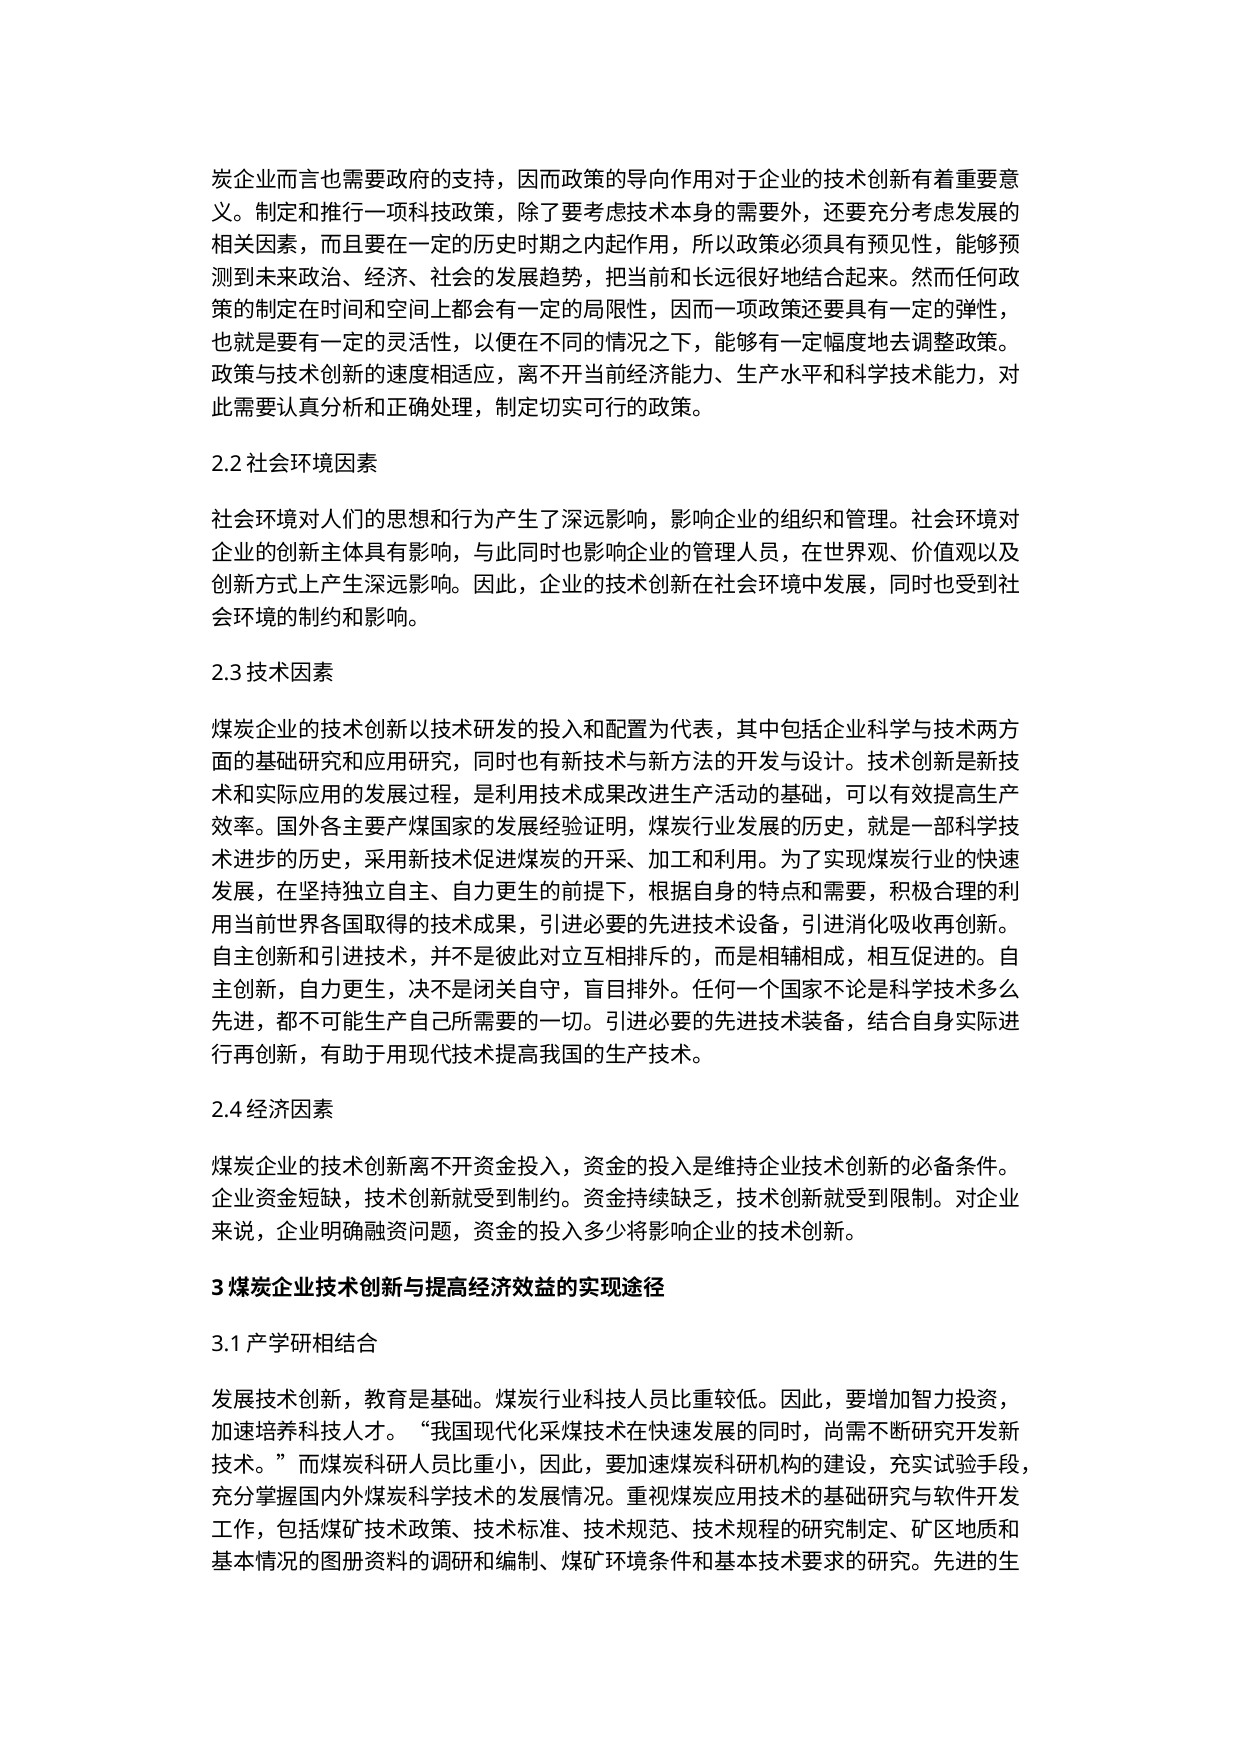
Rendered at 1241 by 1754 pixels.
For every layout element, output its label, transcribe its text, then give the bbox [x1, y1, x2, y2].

text 煤炭企业的技术创新以技术研发的投入和配置为代表，其中包括企业科学与技术两方面的基础研究和应用研究，同时也有新技术与新方法的开发与设计。技术创新是新技术和实际应用的发展过程，是利用技术成果改进生产活动的基础，可以有效提高生产效率。国外各主要产煤国家的发展经验证明，煤炭行业发展的历史，就是一部科学技术进步的历史，采用新技术促进煤炭的开采、加工和利用。为了实现煤炭行业的快速发展，在坚持独立自主、自力更生的前提下，根据自身的特点和需要，积极合理的利用当前世界各国取得的技术成果，引进必要的先进技术设备，引进消化吸收再创新。自主创新和引进技术，并不是彼此对立互相排斥的，而是相辅相成，相互促进的。自主创新，自力更生，决不是闭关自守，盲目排外。任何一个国家不论是科学技术多么先进，都不可能生产自己所需要的一切。引进必要的先进技术装备，结合自身实际进行再创新，有助于用现代技术提高我国的生产技术。 [211, 711, 1029, 1069]
text 煤炭企业的技术创新离不开资金投入，资金的投入是维持企业技术创新的必备条件。企业资金短缺，技术创新就受到制约。资金持续缺乏，技术创新就受到限制。对企业来说，企业明确融资问题，资金的投入多少将影响企业的技术创新。 [211, 1148, 1029, 1246]
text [211, 162, 1029, 422]
text 社会环境对人们的思想和行为产生了深远影响，影响企业的组织和管理。社会环境对企业的创新主体具有影响，与此同时也影响企业的管理人员，在世界观、价值观以及创新方式上产生深远影响。因此，企业的技术创新在社会环境中发展，同时也受到社会环境的制约和影响。 [211, 502, 1029, 632]
text 3.1产学研相结合 [211, 1325, 1029, 1358]
text 2.4经济因素 [211, 1092, 1029, 1125]
text 2.2社会环境因素 [246, 446, 1029, 478]
text 3煤炭企业技术创新与提高经济效益的实现途径 [211, 1269, 1029, 1302]
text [211, 1478, 1029, 1576]
text 2.3技术因素 [211, 655, 1029, 688]
